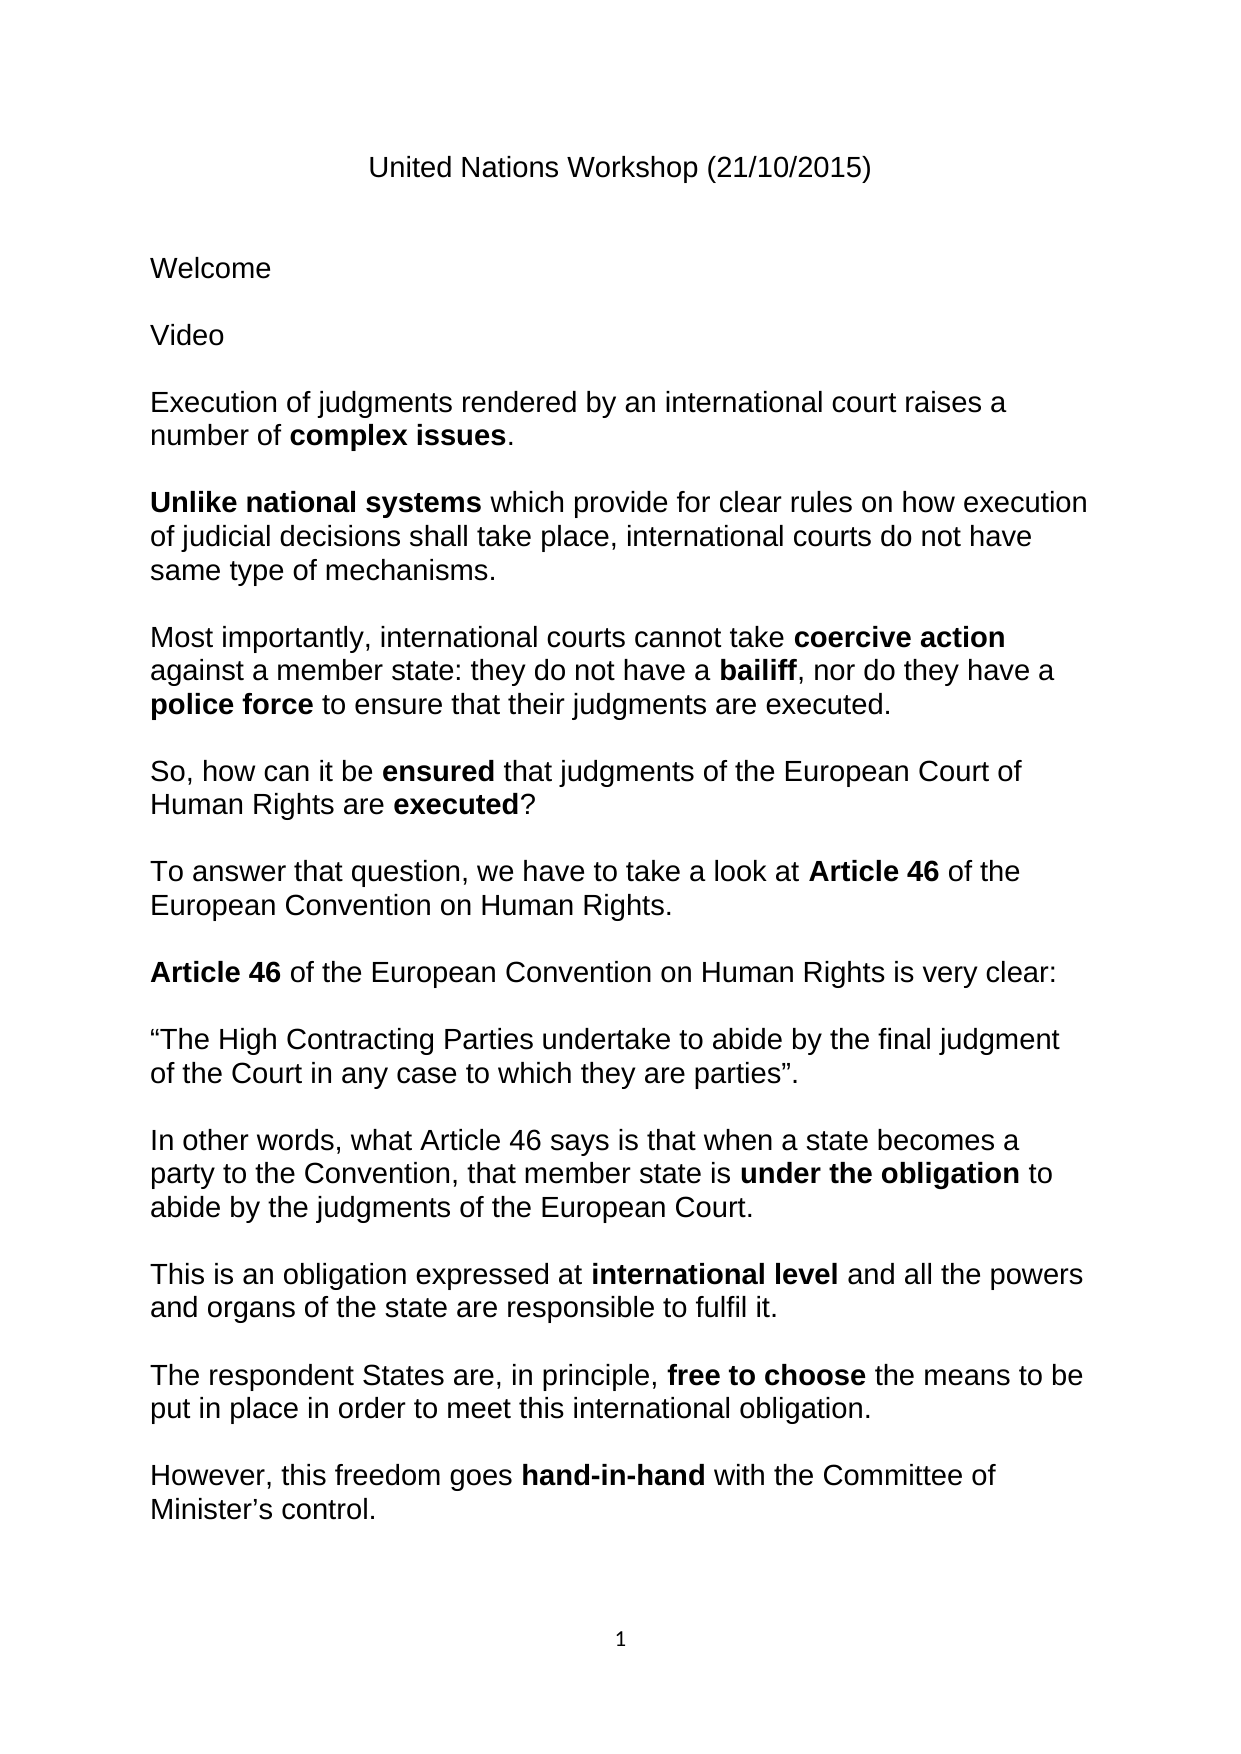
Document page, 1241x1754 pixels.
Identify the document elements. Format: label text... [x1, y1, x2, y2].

text Execution of judgments rendered by an international court raises a number of complex issues. [150, 385, 1090, 452]
text “The High Contracting Parties undertake to abide by the final judgment of the Court in any case to which they are parties”. [150, 1022, 1090, 1089]
text Video [150, 318, 1090, 351]
text Article 46 of the European Convention on Human Rights is very clear: [150, 955, 1090, 988]
text This is an obligation expressed at international level and all the powers and organs of the state are responsible to fulfil it. [150, 1257, 1090, 1324]
text Unlike national systems which provide for clear rules on how execution of judicial decisions shall take place, international courts do not have same type of mechanisms. [150, 485, 1090, 586]
text The respondent States are, in principle, free to choose the means to be put in place in order to meet this international obligation. [150, 1357, 1090, 1424]
text However, this freedom goes hand-in-hand with the Committee of Minister’s control. [150, 1458, 1090, 1525]
text In other words, what Article 46 says is that when a state becomes a party to the Convention, that member state is under the obligation to abide by the judgments of the European Court. [150, 1123, 1090, 1223]
text To answer that question, we have to take a look at Article 46 of the European Convention on Human Rights. [150, 854, 1090, 921]
text Most importantly, international courts cannot take coercive action against a member state: they do not have a bailiff, nor do they have a police force to ensure that their judgments are executed. [150, 619, 1090, 720]
text Welcome [150, 251, 1090, 284]
text United Nations Workshop (21/10/2015) [150, 150, 1090, 183]
text So, how can it be ensured that judgments of the European Court of Human Rights are executed? [150, 754, 1090, 821]
